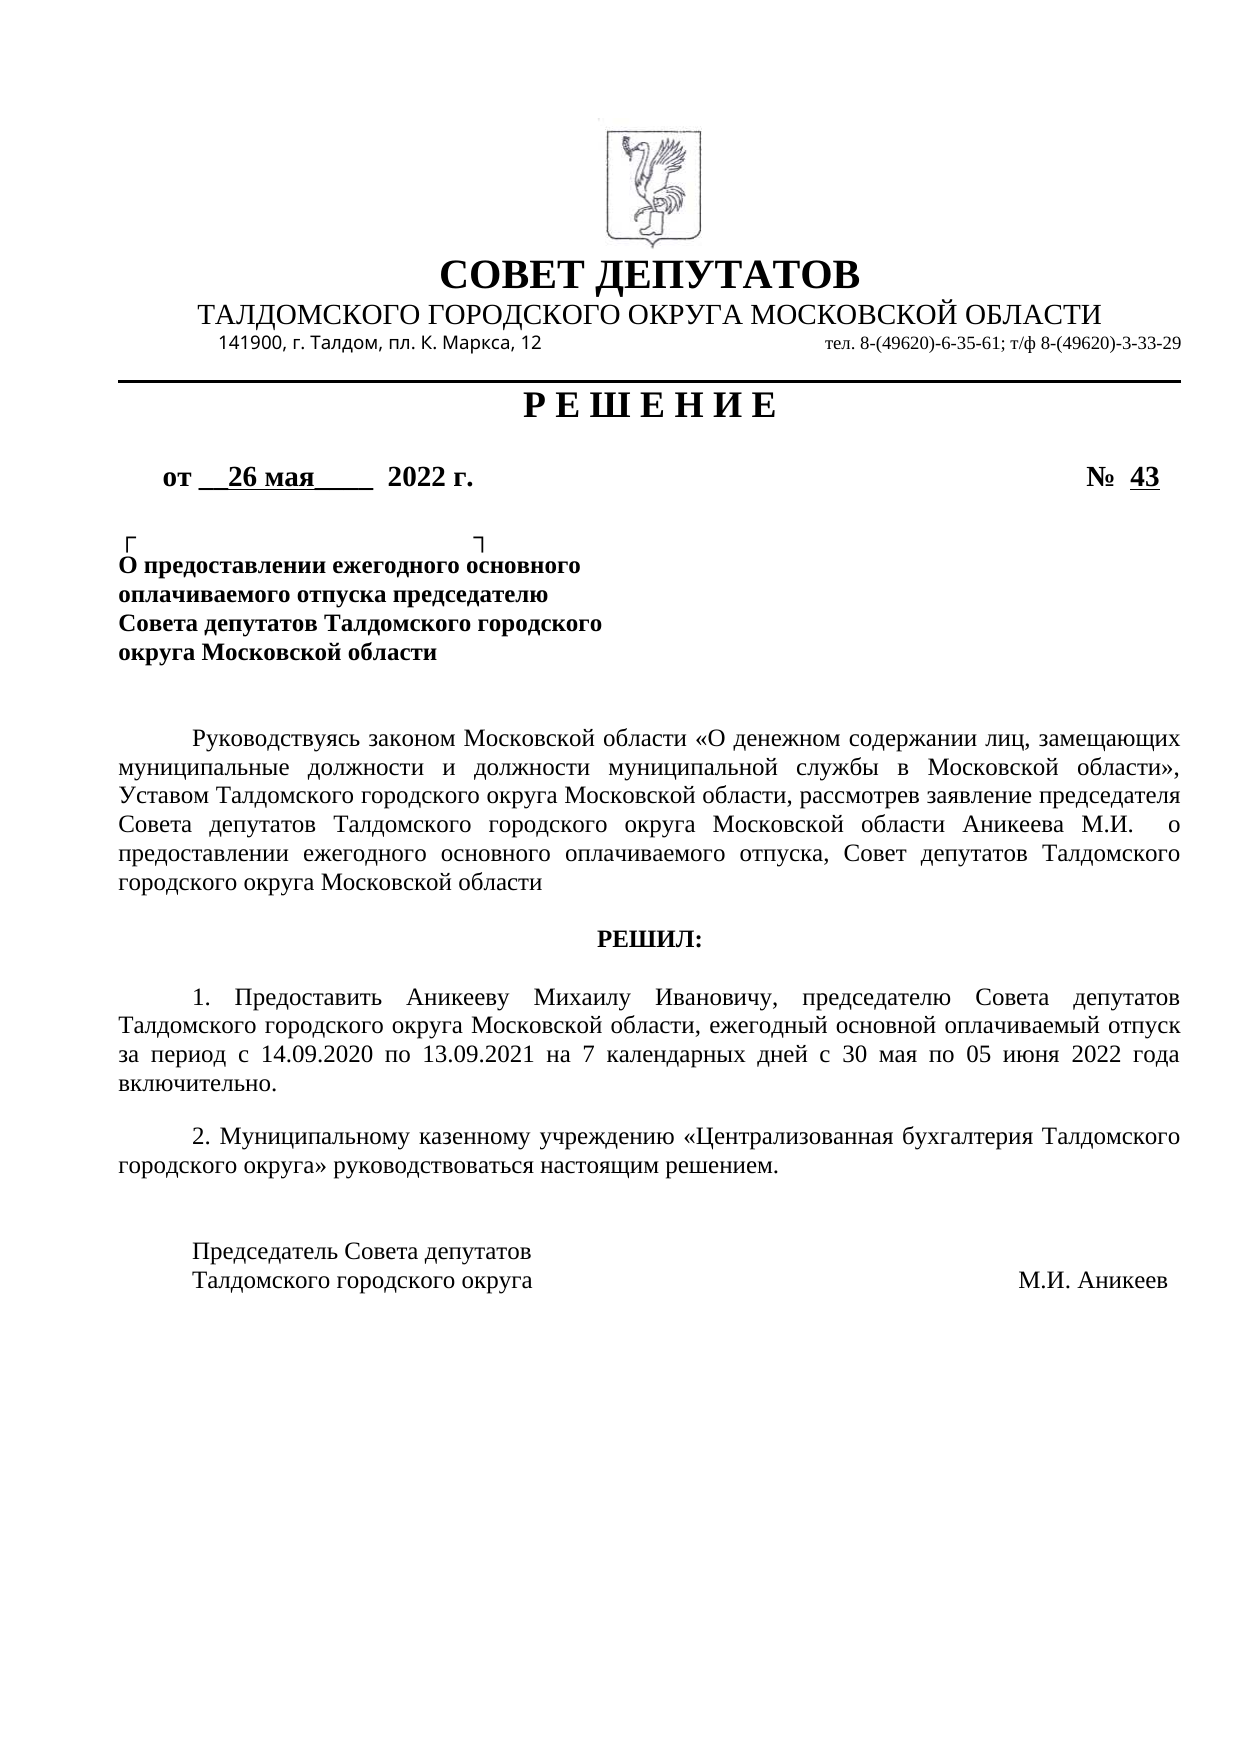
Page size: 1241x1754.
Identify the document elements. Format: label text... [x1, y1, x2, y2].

text Совета депутатов Талдомского городского [118, 608, 1181, 637]
text от __26 мая____ 2022 г. № 43 [118, 459, 1181, 493]
text 2. Муниципальному казенному учреждению «Централизованная бухгалтерия Талдомского городского округа» руководствоваться настоящим решением. [118, 1121, 1181, 1178]
text 1. Предоставить Аникееву Михаилу Ивановичу, председателю Совета депутатов Талдомского городского округа Московской области, ежегодный основной оплачиваемый отпуск за период с 14.09.2020 по 13.09.2021 на 7 календарных дней с 30 мая по 05 июня 2022 года включительно. [118, 982, 1181, 1097]
text О предоставлении ежегодного основного [118, 551, 1181, 579]
text Р Е Ш Е Н И Е [118, 383, 1181, 426]
text Руководствуясь законом Московской области «О денежном содержании лиц, замещающих муниципальные должности и должности муниципальной службы в Московской области», Уставом Талдомского городского округа Московской области, рассмотрев заявление председателя Совета депутатов Талдомского городского округа Московской области Аникеева М.И. о предоставлении ежегодного основного оплачиваемого отпуска, Совет депутатов Талдомского городского округа Московской области [118, 723, 1181, 896]
picture [597, 118, 703, 250]
text ┌ ┐ [118, 522, 1181, 551]
text РЕШИЛ: [118, 924, 1181, 953]
text 141900, г. Талдом, пл. К. Маркса, 12 тел. 8-(49620)-6-35-61; т/ф 8-(49620)-3-33-29 [118, 331, 1181, 354]
text округа Московской области [118, 637, 1181, 666]
text оплачиваемого отпуска председателю [118, 579, 1181, 608]
text СОВЕТ ДЕПУТАТОВ [118, 249, 1181, 297]
text ТАЛДОМСКОГО ГОРОДСКОГО ОКРУГА МОСКОВСКОЙ ОБЛАСТИ [118, 297, 1181, 331]
text Председатель Совета депутатов [118, 1236, 1181, 1265]
text Талдомского городского округа М.И. Аникеев [118, 1265, 1181, 1293]
